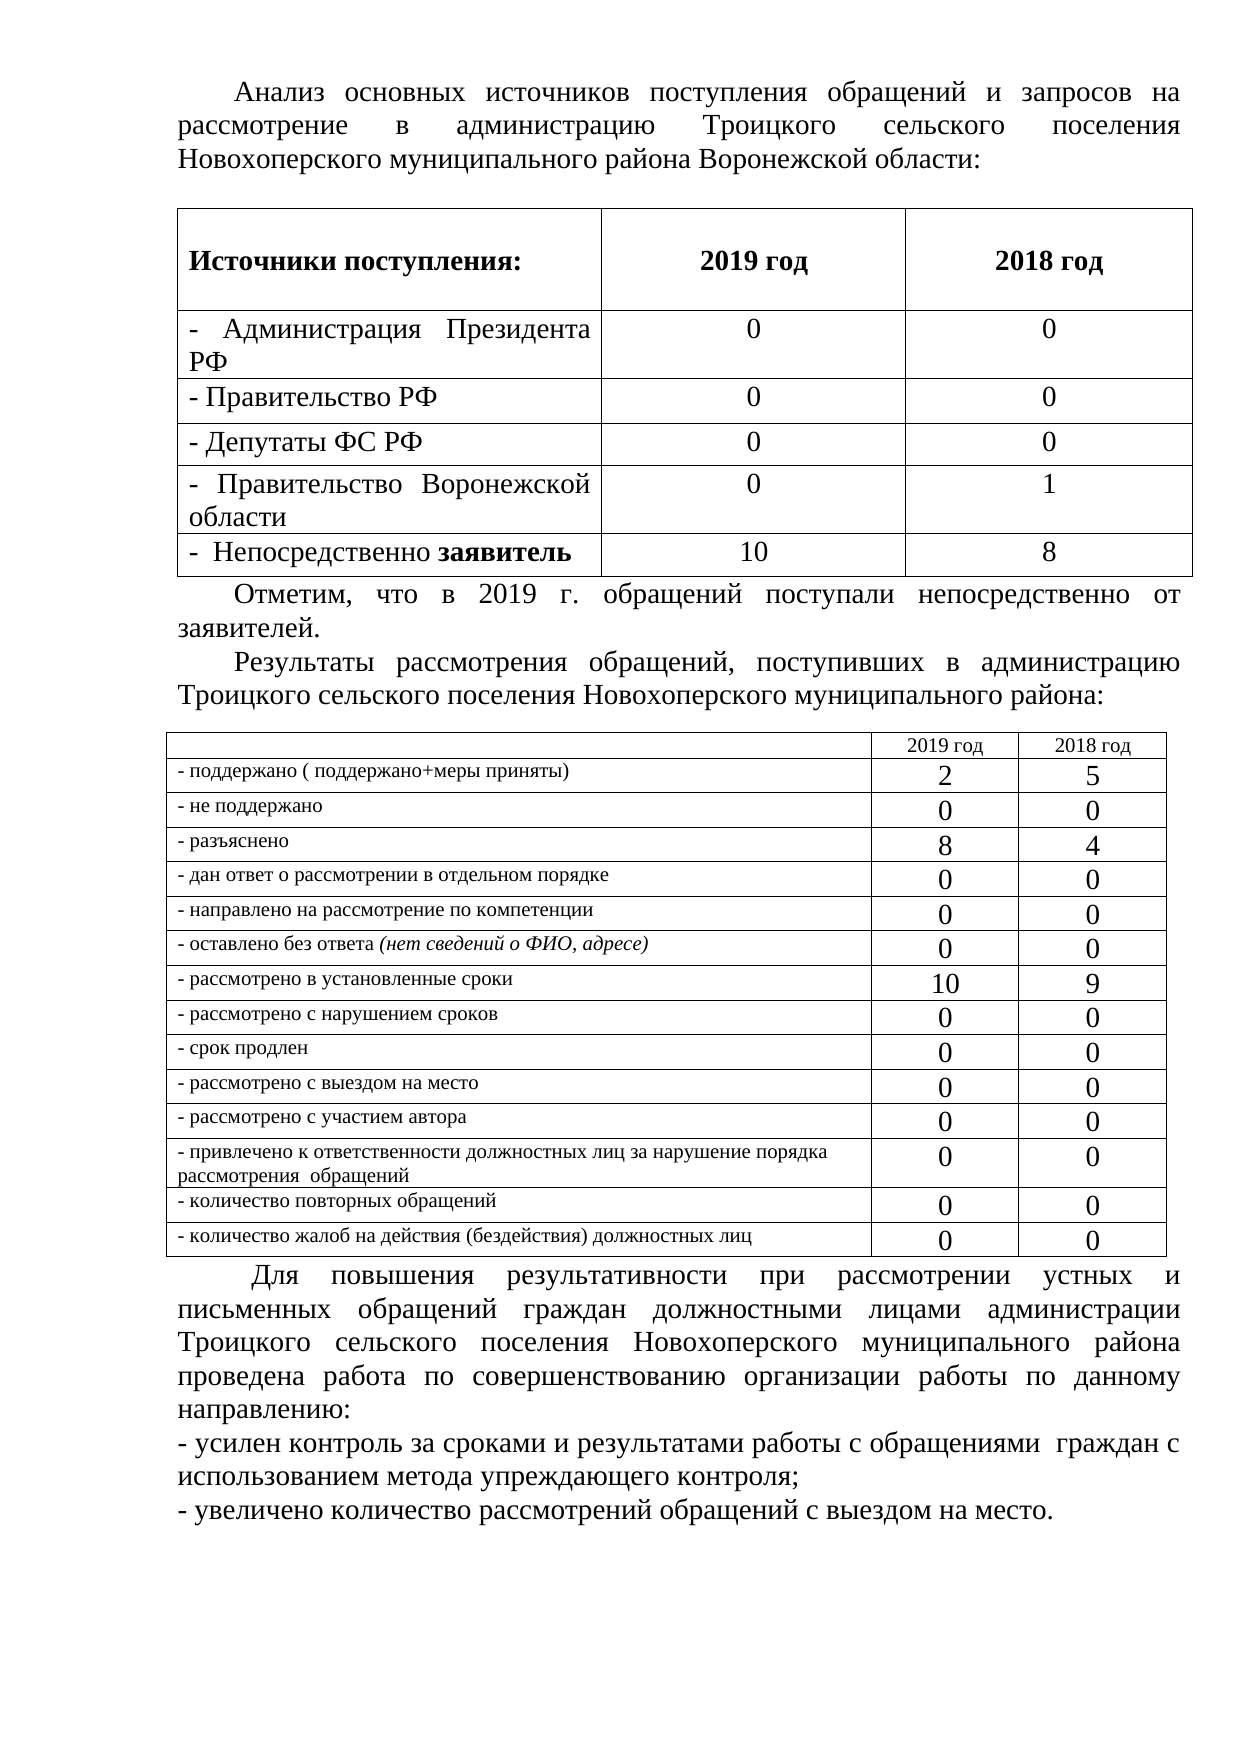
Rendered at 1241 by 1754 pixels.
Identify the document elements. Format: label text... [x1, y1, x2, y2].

table_cell 0 [906, 311, 1192, 378]
table_cell - рассмотрено с нарушением сроков [167, 1001, 871, 1034]
table_cell - рассмотрено в установленные сроки [167, 966, 871, 999]
text - усилен контроль за сроками и результатами работы с обращениями граждан с использованием метода упреждающего контроля; [177, 1425, 1181, 1492]
table_cell - Администрация Президента РФ [178, 311, 601, 378]
table_cell - поддержано ( поддержано+меры приняты) [167, 759, 871, 792]
table_cell - количество повторных обращений [167, 1188, 871, 1222]
table_cell 0 [872, 1223, 1018, 1256]
table_cell 0 [602, 311, 905, 378]
table_cell 0 [602, 379, 905, 423]
table_cell 0 [872, 1188, 1018, 1222]
text Отметим, что в 2019 г. обращений поступали непосредственно от заявителей. [177, 577, 1181, 644]
text Анализ основных источников поступления обращений и запросов на рассмотрение в администрацию Троицкого сельского поселения Новохоперского муниципального района Воронежской области: [177, 74, 1181, 174]
table_cell 0 [872, 1035, 1018, 1069]
table_cell 0 [872, 1139, 1018, 1187]
table_cell 0 [872, 1001, 1018, 1034]
table_cell - не поддержано [167, 793, 871, 827]
table_cell - рассмотрено с выездом на место [167, 1070, 871, 1103]
table_cell 0 [1019, 897, 1166, 930]
table_cell 0 [1019, 1223, 1166, 1256]
table_cell 0 [872, 931, 1018, 965]
table_cell 10 [602, 534, 905, 576]
table_cell 0 [872, 897, 1018, 930]
table_header 2019 год [872, 733, 1018, 757]
table_header 2018 год [1019, 733, 1166, 757]
table_cell - Депутаты ФС РФ [178, 424, 601, 465]
table_cell 1 [906, 466, 1192, 533]
table_header 2019 год [602, 209, 905, 310]
text - увеличено количество рассмотрений обращений с выездом на место. [177, 1492, 1181, 1526]
table_cell 8 [906, 534, 1192, 576]
table_header 2018 год [906, 209, 1192, 310]
table_cell - разъяснено [167, 828, 871, 861]
table_cell 10 [872, 966, 1018, 999]
table_cell 0 [872, 793, 1018, 827]
table_cell - направлено на рассмотрение по компетенции [167, 897, 871, 930]
table_cell 0 [872, 1070, 1018, 1103]
table_header [167, 733, 871, 757]
table_cell 5 [1019, 759, 1166, 792]
table_cell 0 [1019, 793, 1166, 827]
table_cell 0 [1019, 1104, 1166, 1138]
table_cell - Правительство РФ [178, 379, 601, 423]
table_cell 0 [1019, 1070, 1166, 1103]
table_cell 0 [1019, 1139, 1166, 1187]
table_cell - срок продлен [167, 1035, 871, 1069]
table_cell 0 [1019, 1188, 1166, 1222]
table_cell 0 [1019, 862, 1166, 896]
table_cell 9 [1019, 966, 1166, 999]
table_cell 8 [872, 828, 1018, 861]
table_cell 0 [602, 466, 905, 533]
table_cell 0 [872, 862, 1018, 896]
table_cell - оставлено без ответа (нет сведений о ФИО, адресе) [167, 931, 871, 965]
table_cell - дан ответ о рассмотрении в отдельном порядке [167, 862, 871, 896]
table_cell 0 [906, 424, 1192, 465]
table_cell 0 [602, 424, 905, 465]
table_cell 0 [872, 1104, 1018, 1138]
table_cell - привлечено к ответственности должностных лиц за нарушение порядка рассмотрения обращений [167, 1139, 871, 1187]
table_cell 0 [1019, 1001, 1166, 1034]
text Для повышения результативности при рассмотрении устных и письменных обращений граждан должностными лицами администрации Троицкого сельского поселения Новохоперского муниципального района проведена работа по совершенствованию организации работы по данному направлению: [177, 1257, 1181, 1425]
table_cell - Правительство Воронежской области [178, 466, 601, 533]
table_cell 4 [1019, 828, 1166, 861]
table_cell 0 [906, 379, 1192, 423]
table_cell 0 [1019, 931, 1166, 965]
text Результаты рассмотрения обращений, поступивших в администрацию Троицкого сельского поселения Новохоперского муниципального района: [177, 644, 1181, 711]
table_cell 0 [1019, 1035, 1166, 1069]
table_cell - рассмотрено с участием автора [167, 1104, 871, 1138]
table_cell 2 [872, 759, 1018, 792]
table_cell - Непосредственно заявитель [178, 534, 601, 576]
table_header Источники поступления: [178, 209, 601, 310]
table_cell - количество жалоб на действия (бездействия) должностных лиц [167, 1223, 871, 1256]
